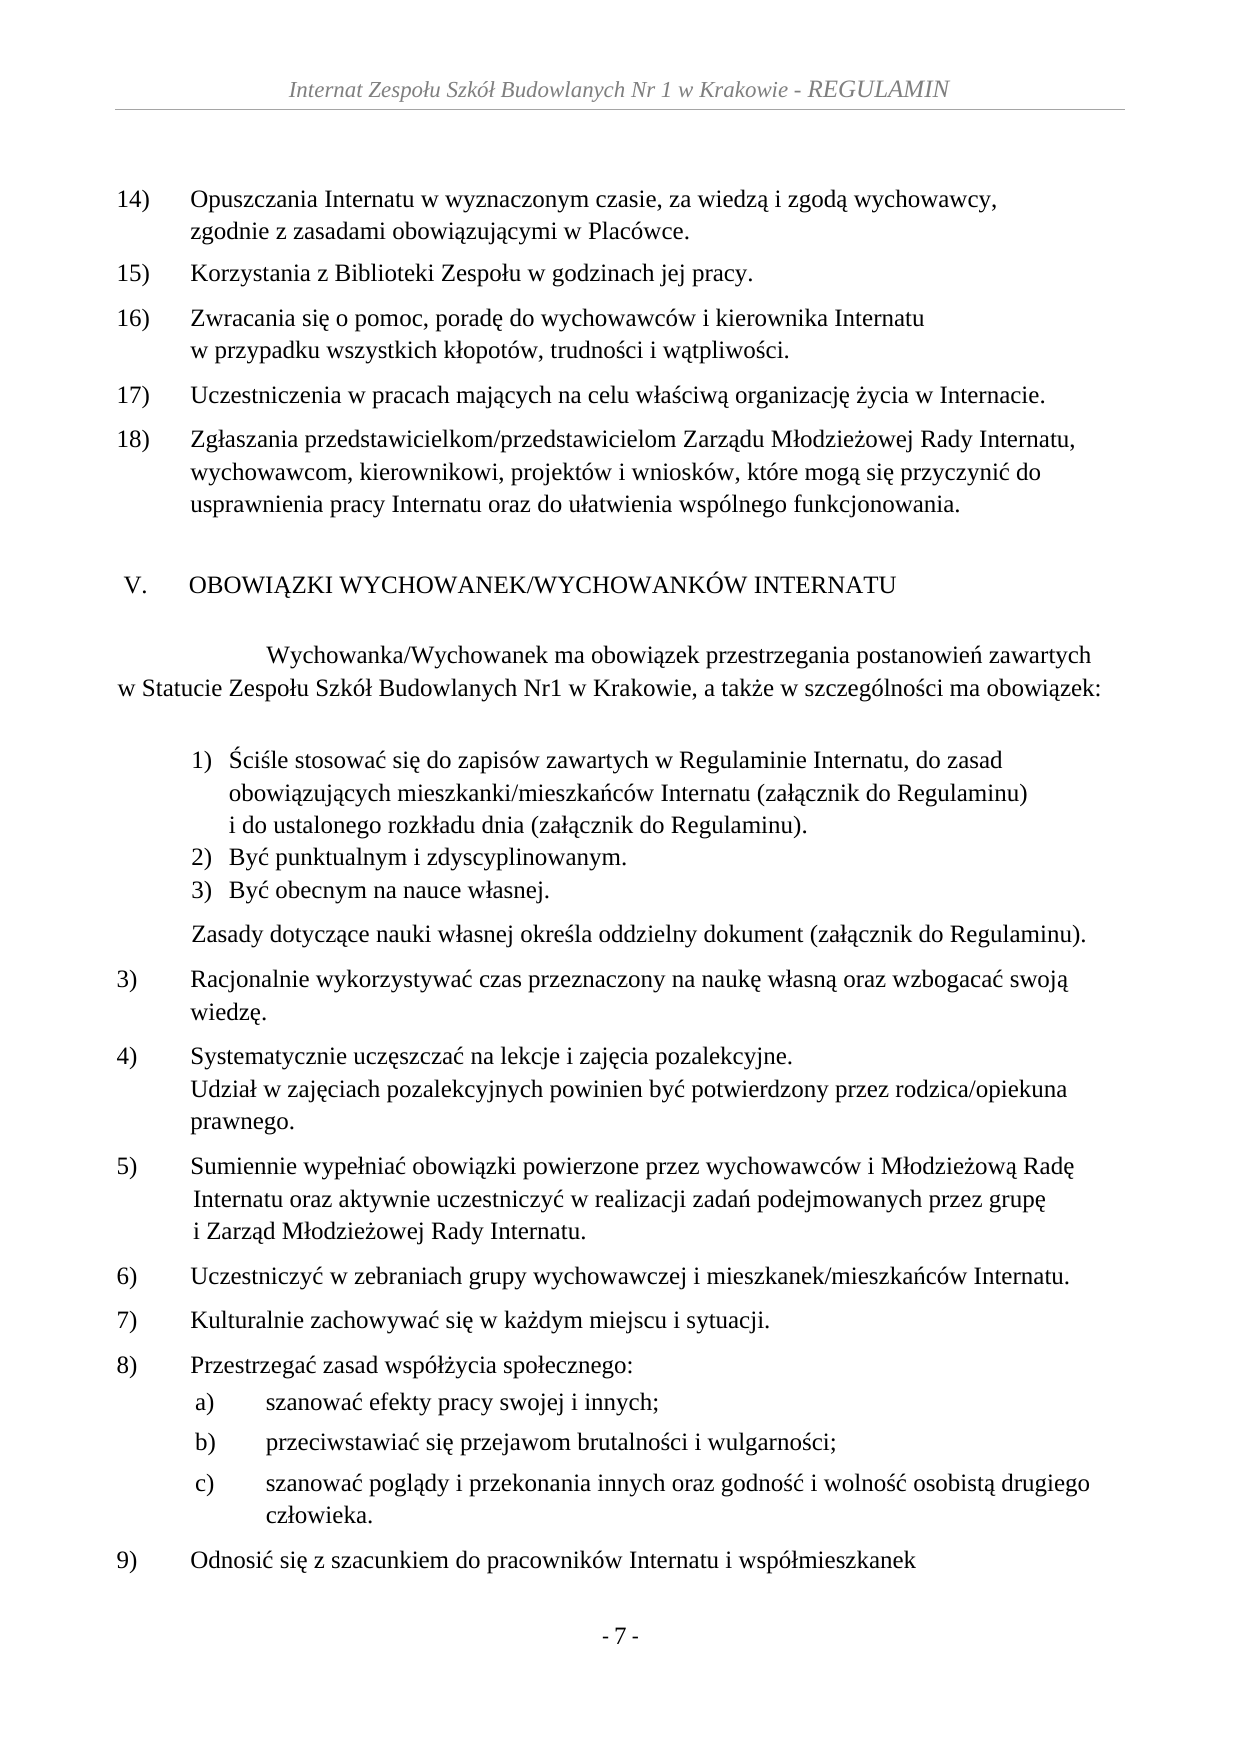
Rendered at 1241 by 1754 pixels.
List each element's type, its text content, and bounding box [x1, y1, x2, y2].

list szanować efekty pracy swojej i innych; [195, 1387, 1120, 1416]
list Racjonalnie wykorzystywać czas przeznaczony na naukę własną oraz wzbogacać swoją wiedzę. [116, 964, 1120, 1025]
text Internatu oraz aktywnie uczestniczyć w realizacji zadań podejmowanych przez grupę i Zarząd Młodzieżowej Rady Internatu. [193, 1184, 1120, 1245]
list Przestrzegać zasad współżycia społecznego: [116, 1350, 1120, 1379]
list Opuszczania Internatu w wyznaczonym czasie, za wiedzą i zgodą wychowawcy, zgodnie z zasadami obowiązującymi w Placówce. [116, 184, 1120, 245]
list Uczestniczenia w pracach mających na celu właściwą organizację życia w Internacie. [116, 380, 1120, 408]
list Ściśle stosować się do zapisów zawartych w Regulaminie Internatu, do zasad obowiązujących mieszkanki/mieszkańców Internatu (załącznik do Regulaminu) i do ustalonego rozkładu dnia (załącznik do Regulaminu). [191, 745, 1035, 839]
list Korzystania z Biblioteki Zespołu w godzinach jej pracy. [116, 258, 1120, 287]
list Systematycznie uczęszczać na lekcje i zajęcia pozalekcyjne. Udział w zajęciach pozalekcyjnych powinien być potwierdzony przez rodzica/opiekuna prawnego. [116, 1041, 1120, 1135]
text V. OBOWIĄZKI WYCHOWANEK/WYCHOWANKÓW INTERNATU [44, 571, 1120, 599]
list Odnosić się z szacunkiem do pracowników Internatu i współmieszkanek [116, 1545, 1120, 1574]
text Wychowanka/Wychowanek ma obowiązek przestrzegania postanowień zawartych w Statucie Zespołu Szkół Budowlanych Nr1 w Krakowie, a także w szczególności ma obowiązek: [117, 641, 1120, 702]
list przeciwstawiać się przejawom brutalności i wulgarności; [195, 1427, 1120, 1456]
list Zwracania się o pomoc, poradę do wychowawców i kierownika Internatu w przypadku wszystkich kłopotów, trudności i wątpliwości. [116, 303, 1120, 364]
list szanować poglądy i przekonania innych oraz godność i wolność osobistą drugiego człowieka. [195, 1468, 1120, 1529]
list Być obecnym na nauce własnej. [191, 875, 1035, 903]
list Uczestniczyć w zebraniach grupy wychowawczej i mieszkanek/mieszkańców Internatu. [116, 1261, 1120, 1289]
list Sumiennie wypełniać obowiązki powierzone przez wychowawców i Młodzieżową Radę [116, 1151, 1120, 1179]
text Zasady dotyczące nauki własnej określa oddzielny dokument (załącznik do Regulaminu). [117, 919, 1120, 948]
list Być punktualnym i zdyscyplinowanym. [191, 842, 1035, 871]
list Zgłaszania przedstawicielkom/przedstawicielom Zarządu Młodzieżowej Rady Internatu, wychowawcom, kierownikowi, projektów i wniosków, które mogą się przyczynić do usprawnienia pracy Internatu oraz do ułatwienia wspólnego funkcjonowania. [116, 424, 1120, 518]
list Kulturalnie zachowywać się w każdym miejscu i sytuacji. [116, 1306, 1120, 1334]
